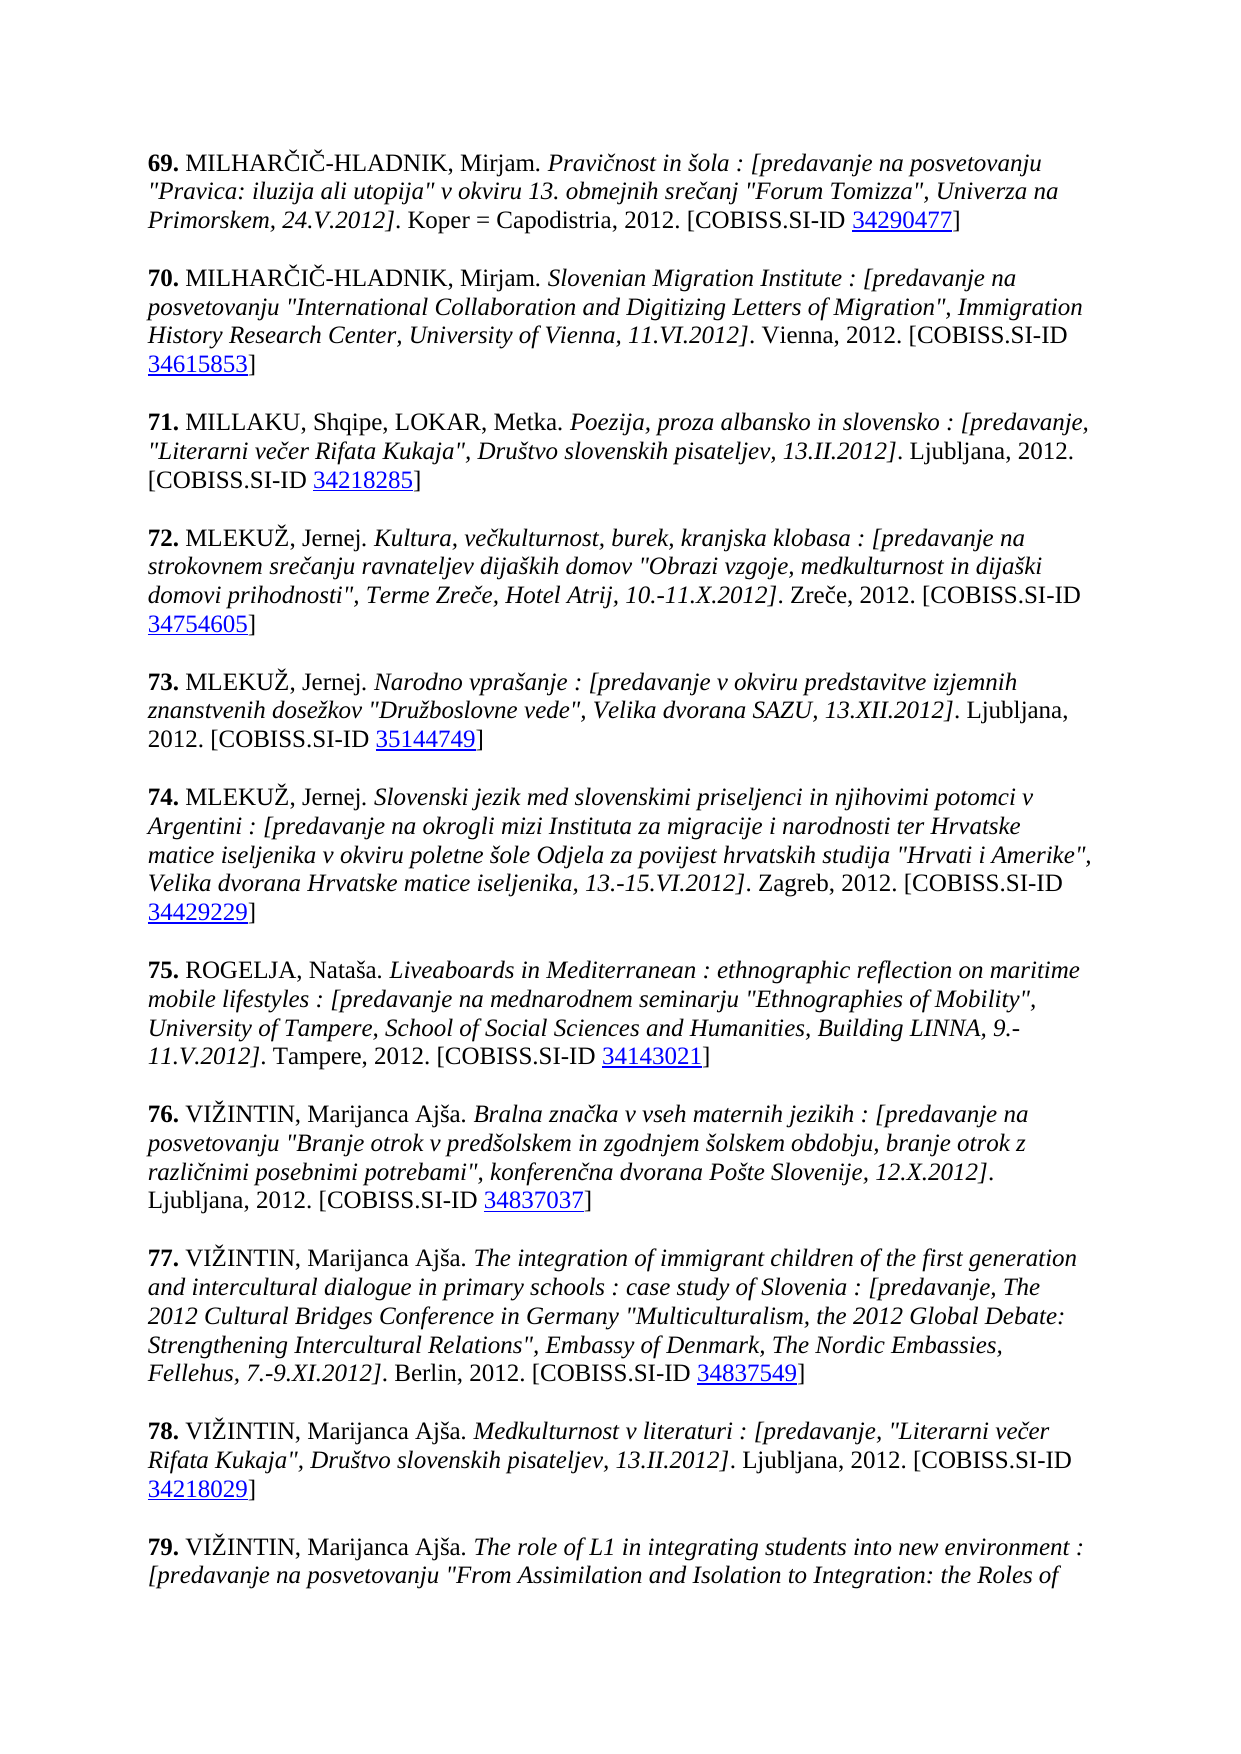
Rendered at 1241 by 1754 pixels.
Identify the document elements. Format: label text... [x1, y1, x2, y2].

text 72. MLEKUŽ, Jernej. Kultura, večkulturnost, burek, kranjska klobasa : [predavanje na strokovnem srečanju ravnateljev dijaških domov "Obrazi vzgoje, medkulturnost in dijaški domovi prihodnosti", Terme Zreče, Hotel Atrij, 10.-11.X.2012]. Zreče, 2012. [COBISS.SI-ID 34754605] [148, 523, 1093, 638]
text 75. ROGELJA, Nataša. Liveaboards in Mediterranean : ethnographic reflection on maritime mobile lifestyles : [predavanje na mednarodnem seminarju "Ethnographies of Mobility", University of Tampere, School of Social Sciences and Humanities, Building LINNA, 9.-11.V.2012]. Tampere, 2012. [COBISS.SI-ID 34143021] [148, 955, 1093, 1070]
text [148, 1532, 1093, 1589]
text 77. VIŽINTIN, Marijanca Ajša. The integration of immigrant children of the first generation and intercultural dialogue in primary schools : case study of Slovenia : [predavanje, The 2012 Cultural Bridges Conference in Germany "Multiculturalism, the 2012 Global Debate: Strengthening Intercultural Relations", Embassy of Denmark, The Nordic Embassies, Fellehus, 7.-9.XI.2012]. Berlin, 2012. [COBISS.SI-ID 34837549] [148, 1243, 1093, 1387]
text 74. MLEKUŽ, Jernej. Slovenski jezik med slovenskimi priseljenci in njihovimi potomci v Argentini : [predavanje na okrogli mizi Instituta za migracije i narodnosti ter Hrvatske matice iseljenika v okviru poletne šole Odjela za povijest hrvatskih studija "Hrvati i Amerike", Velika dvorana Hrvatske matice iseljenika, 13.-15.VI.2012]. Zagreb, 2012. [COBISS.SI-ID 34429229] [148, 782, 1093, 926]
text 73. MLEKUŽ, Jernej. Narodno vprašanje : [predavanje v okviru predstavitve izjemnih znanstvenih dosežkov "Družboslovne vede", Velika dvorana SAZU, 13.XII.2012]. Ljubljana, 2012. [COBISS.SI-ID 35144749] [148, 667, 1093, 753]
text 76. VIŽINTIN, Marijanca Ajša. Bralna značka v vseh maternih jezikih : [predavanje na posvetovanju "Branje otrok v predšolskem in zgodnjem šolskem obdobju, branje otrok z različnimi posebnimi potrebami", konferenčna dvorana Pošte Slovenije, 12.X.2012]. Ljubljana, 2012. [COBISS.SI-ID 34837037] [148, 1099, 1093, 1214]
text 69. MILHARČIČ-HLADNIK, Mirjam. Pravičnost in šola : [predavanje na posvetovanju "Pravica: iluzija ali utopija" v okviru 13. obmejnih srečanj "Forum Tomizza", Univerza na Primorskem, 24.V.2012]. Koper = Capodistria, 2012. [COBISS.SI-ID 34290477] [148, 148, 1093, 234]
text 71. MILLAKU, Shqipe, LOKAR, Metka. Poezija, proza albansko in slovensko : [predavanje, "Literarni večer Rifata Kukaja", Društvo slovenskih pisateljev, 13.II.2012]. Ljubljana, 2012. [COBISS.SI-ID 34218285] [148, 407, 1093, 493]
text 70. MILHARČIČ-HLADNIK, Mirjam. Slovenian Migration Institute : [predavanje na posvetovanju "International Collaboration and Digitizing Letters of Migration", Immigration History Research Center, University of Vienna, 11.VI.2012]. Vienna, 2012. [COBISS.SI-ID 34615853] [148, 263, 1093, 378]
text 78. VIŽINTIN, Marijanca Ajša. Medkulturnost v literaturi : [predavanje, "Literarni večer Rifata Kukaja", Društvo slovenskih pisateljev, 13.II.2012]. Ljubljana, 2012. [COBISS.SI-ID 34218029] [148, 1416, 1093, 1503]
